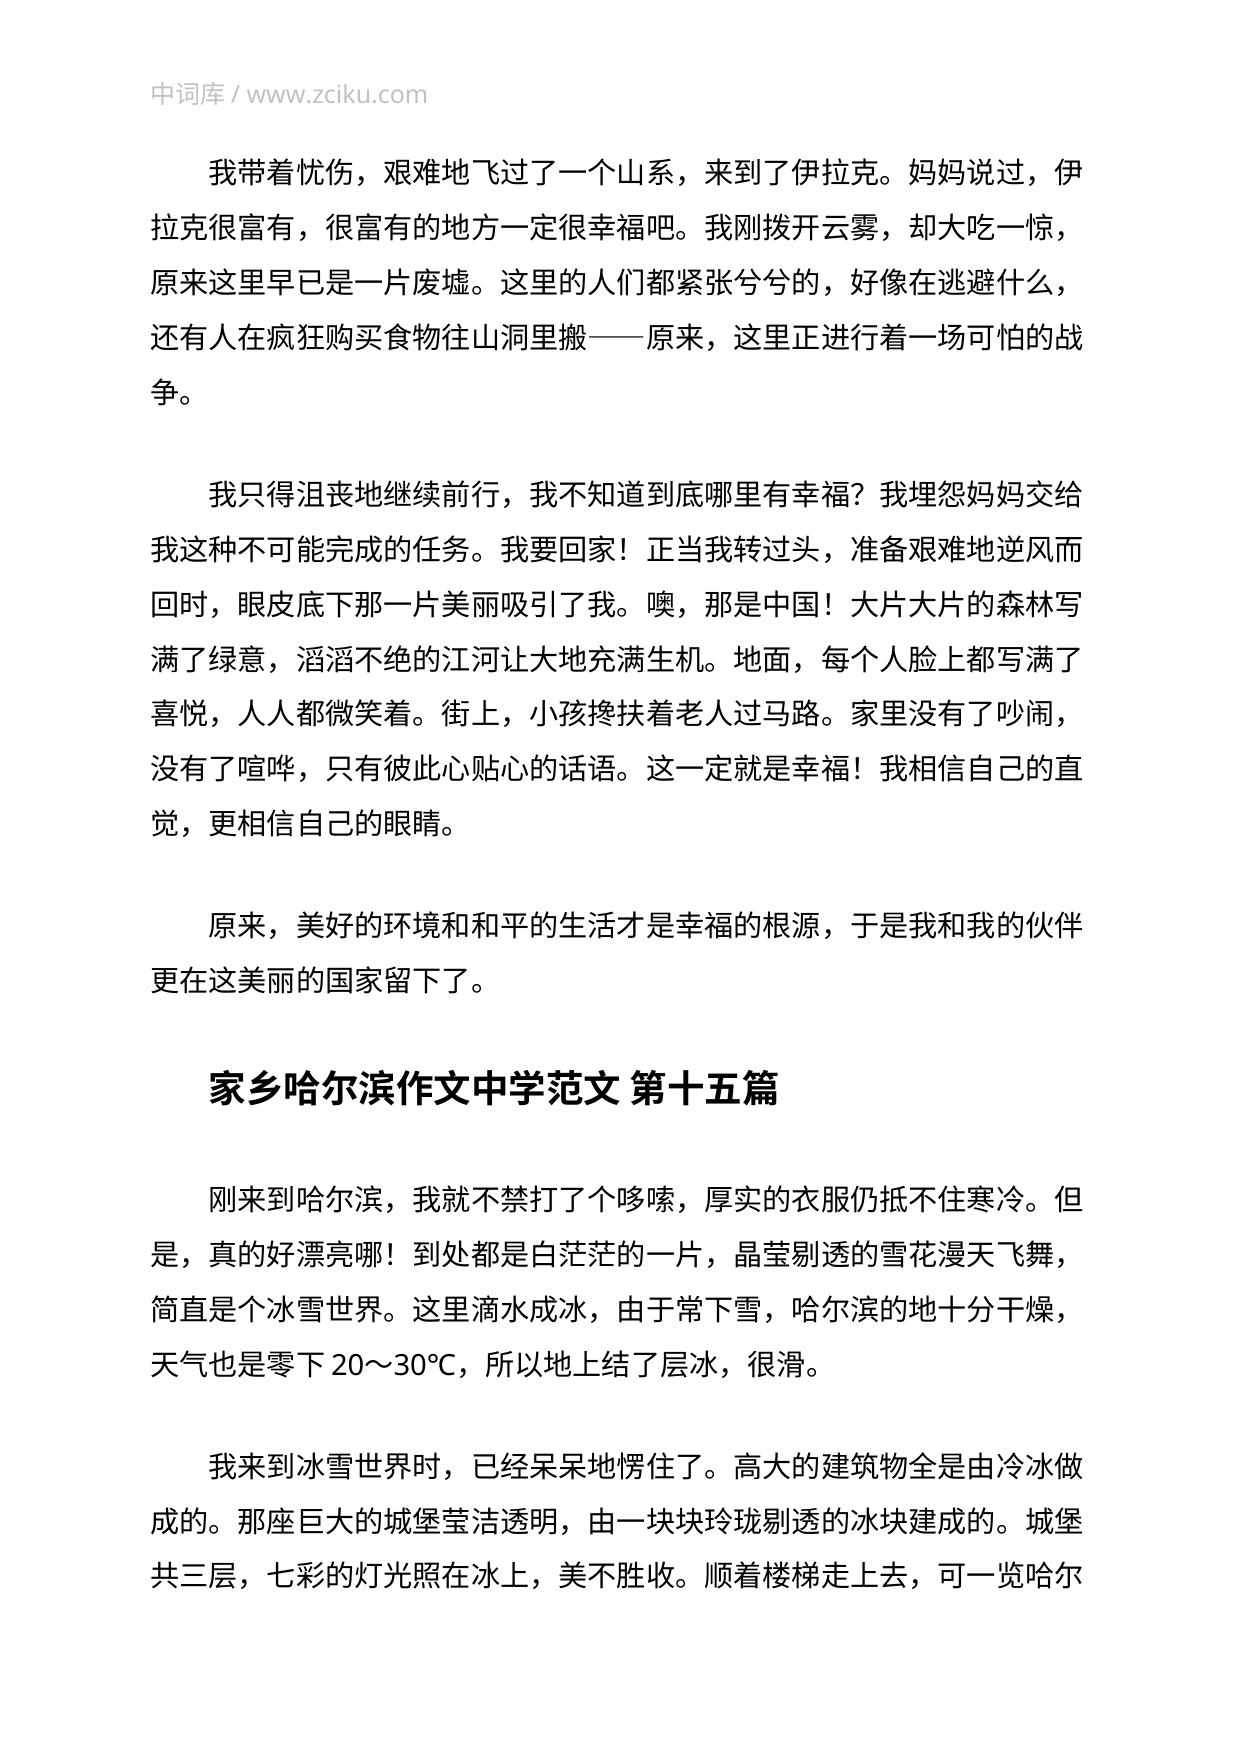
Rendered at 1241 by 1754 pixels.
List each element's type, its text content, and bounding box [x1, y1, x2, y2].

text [150, 1443, 1090, 1595]
text 我只得沮丧地继续前行，我不知道到底哪里有幸福？我埋怨妈妈交给我这种不可能完成的任务。我要回家！正当我转过头，准备艰难地逆风而回时，眼皮底下那一片美丽吸引了我。噢，那是中国！大片大片的森林写满了绿意，滔滔不绝的江河让大地充满生机。地面，每个人脸上都写满了喜悦，人人都微笑着。街上，小孩搀扶着老人过马路。家里没有了吵闹，没有了喧哗，只有彼此心贴心的话语。这一定就是幸福！我相信自己的直觉，更相信自己的眼睛。 [150, 471, 1090, 843]
text 刚来到哈尔滨，我就不禁打了个哆嗦，厚实的衣服仍抵不住寒冷。但是，真的好漂亮哪！到处都是白茫茫的一片，晶莹剔透的雪花漫天飞舞，简直是个冰雪世界。这里滴水成冰，由于常下雪，哈尔滨的地十分干燥，天气也是零下20～30℃，所以地上结了层冰，很滑。 [150, 1177, 1090, 1384]
text 我带着忧伤，艰难地飞过了一个山系，来到了伊拉克。妈妈说过，伊拉克很富有，很富有的地方一定很幸福吧。我刚拨开云雾，却大吃一惊，原来这里早已是一片废墟。这里的人们都紧张兮兮的，好像在逃避什么，还有人在疯狂购买食物往山洞里搬——原来，这里正进行着一场可怕的战争。 [150, 150, 1090, 412]
text 原来，美好的环境和和平的生活才是幸福的根源，于是我和我的伙伴更在这美丽的国家留下了。 [150, 902, 1090, 1000]
text 家乡哈尔滨作文中学范文 第十五篇 [150, 1059, 1090, 1113]
